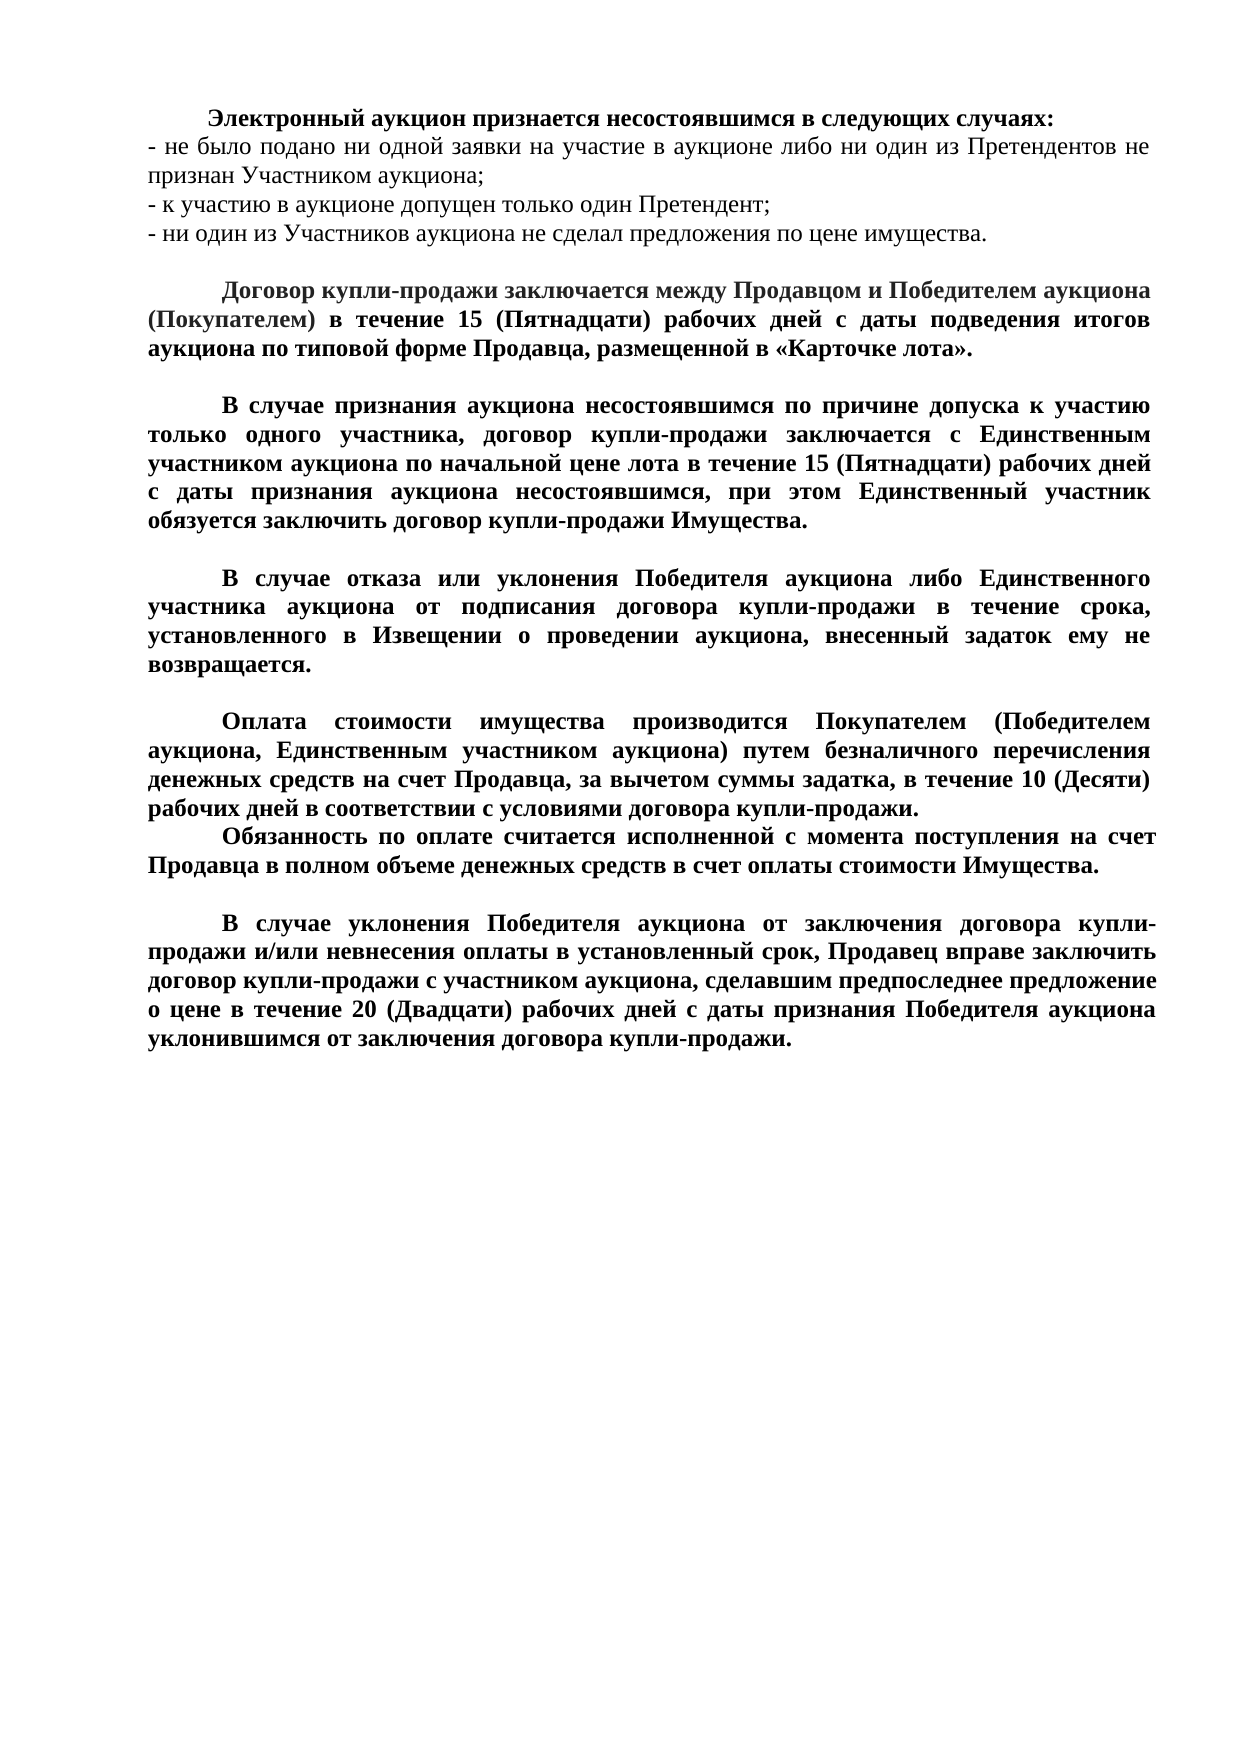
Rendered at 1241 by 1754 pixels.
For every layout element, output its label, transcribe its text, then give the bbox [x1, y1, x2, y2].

text Договор купли-продажи заключается между Продавцом и Победителем аукциона (Покупателем) в течение 15 (Пятнадцати) рабочих дней с даты подведения итогов аукциона по типовой форме Продавца, размещенной в «Карточке лота». [148, 275, 1152, 361]
text В случае отказа или уклонения Победителя аукциона либо Единственного участника аукциона от подписания договора купли-продажи в течение срока, установленного в Извещении о проведении аукциона, внесенный задаток ему не возвращается. [148, 563, 1152, 678]
text Оплата стоимости имущества производится Покупателем (Победителем аукциона, Единственным участником аукциона) путем безналичного перечисления денежных средств на счет Продавца, за вычетом суммы задатка, в течение 10 (Десяти) рабочих дней в соответствии с условиями договора купли-продажи. [148, 706, 1152, 821]
text В случае уклонения Победителя аукциона от заключения договора купли-продажи и/или невнесения оплаты в установленный срок, Продавец вправе заключить договор купли-продажи с участником аукциона, сделавшим предпоследнее предложение о цене в течение 20 (Двадцати) рабочих дней с даты признания Победителя аукциона уклонившимся от заключения договора купли-продажи. [148, 908, 1157, 1051]
text Обязанность по оплате считается исполненной с момента поступления на счет Продавца в полном объеме денежных средств в счет оплаты стоимости Имущества. [148, 821, 1157, 879]
text - не было подано ни одной заявки на участие в аукционе либо ни один из Претендентов не признан Участником аукциона; [148, 131, 1152, 189]
text - ни один из Участников аукциона не сделал предложения по цене имущества. [148, 218, 1152, 246]
text - к участию в аукционе допущен только один Претендент; [148, 189, 1152, 218]
text Электронный аукцион признается несостоявшимся в следующих случаях: [148, 103, 1152, 131]
text В случае признания аукциона несостоявшимся по причине допуска к участию только одного участника, договор купли-продажи заключается с Единственным участником аукциона по начальной цене лота в течение 15 (Пятнадцати) рабочих дней с даты признания аукциона несостоявшимся, при этом Единственный участник обязуется заключить договор купли-продажи Имущества. [148, 390, 1152, 534]
